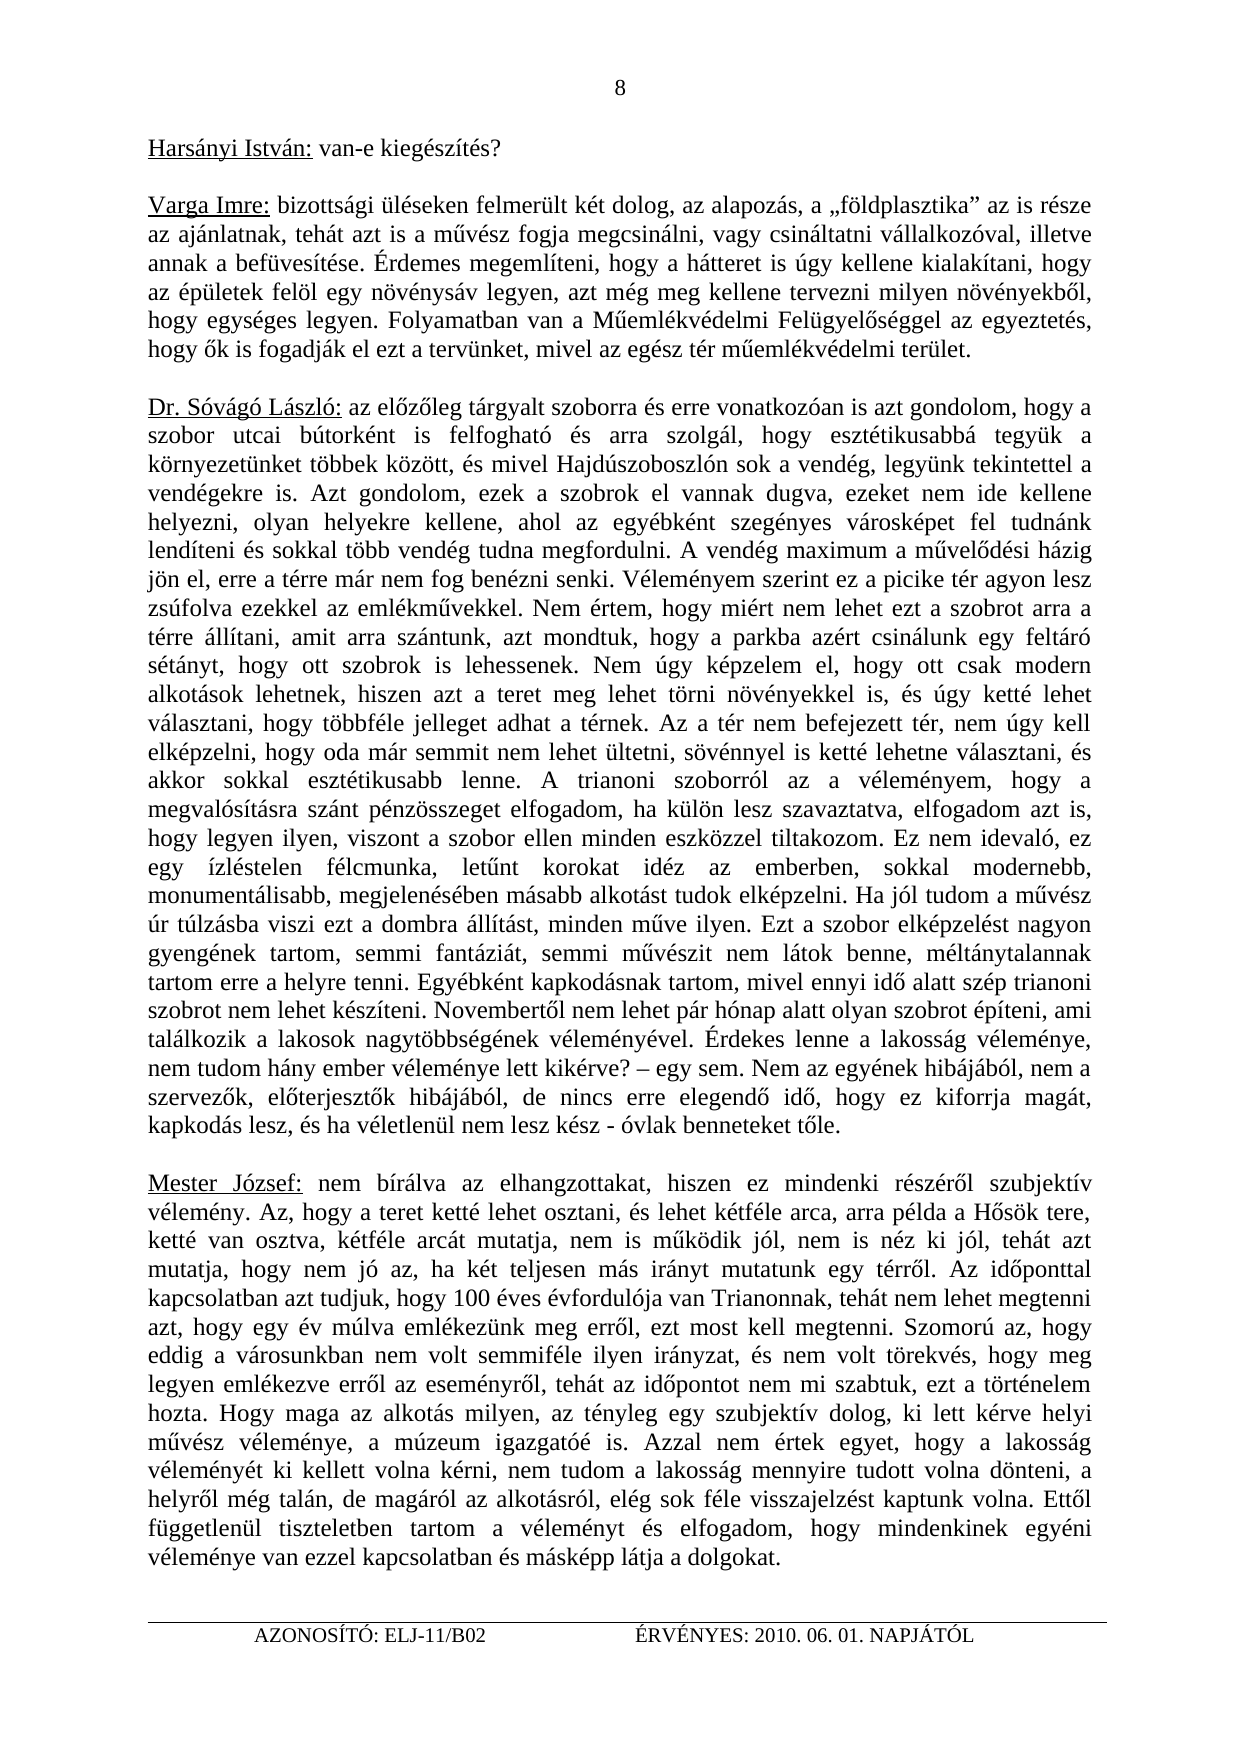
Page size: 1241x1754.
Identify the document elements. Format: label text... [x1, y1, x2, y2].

text Harsányi István: van-e kiegészítés? [148, 133, 1093, 162]
text Varga Imre: bizottsági üléseken felmerült két dolog, az alapozás, a „földplasztika” az is része az ajánlatnak, tehát azt is a művész fogja megcsinálni, vagy csináltatni vállalkozóval, illetve annak a befüvesítése. Érdemes megemlíteni, hogy a hátteret is úgy kellene kialakítani, hogy az épületek felöl egy növénysáv legyen, azt még meg kellene tervezni milyen növényekből, hogy egységes legyen. Folyamatban van a Műemlékvédelmi Felügyelőséggel az egyeztetés, hogy ők is fogadják el ezt a tervünket, mivel az egész tér műemlékvédelmi terület. [148, 190, 1093, 363]
text Mester József: nem bírálva az elhangzottakat, hiszen ez mindenki részéről szubjektív vélemény. Az, hogy a teret ketté lehet osztani, és lehet kétféle arca, arra példa a Hősök tere, ketté van osztva, kétféle arcát mutatja, nem is működik jól, nem is néz ki jól, tehát azt mutatja, hogy nem jó az, ha két teljesen más irányt mutatunk egy térről. Az időponttal kapcsolatban azt tudjuk, hogy 100 éves évfordulója van Trianonnak, tehát nem lehet megtenni azt, hogy egy év múlva emlékezünk meg erről, ezt most kell megtenni. Szomorú az, hogy eddig a városunkban nem volt semmiféle ilyen irányzat, és nem volt törekvés, hogy meg legyen emlékezve erről az eseményről, tehát az időpontot nem mi szabtuk, ezt a történelem hozta. Hogy maga az alkotás milyen, az tényleg egy szubjektív dolog, ki lett kérve helyi művész véleménye, a múzeum igazgatóé is. Azzal nem értek egyet, hogy a lakosság véleményét ki kellett volna kérni, nem tudom a lakosság mennyire tudott volna dönteni, a helyről még talán, de magáról az alkotásról, elég sok féle visszajelzést kaptunk volna. Ettől függetlenül tiszteletben tartom a véleményt és elfogadom, hogy mindenkinek egyéni véleménye van ezzel kapcsolatban és másképp látja a dolgokat. [148, 1168, 1093, 1570]
text Dr. Sóvágó László: az előzőleg tárgyalt szoborra és erre vonatkozóan is azt gondolom, hogy a szobor utcai bútorként is felfogható és arra szolgál, hogy esztétikusabbá tegyük a környezetünket többek között, és mivel Hajdúszoboszlón sok a vendég, legyünk tekintettel a vendégekre is. Azt gondolom, ezek a szobrok el vannak dugva, ezeket nem ide kellene helyezni, olyan helyekre kellene, ahol az egyébként szegényes városképet fel tudnánk lendíteni és sokkal több vendég tudna megfordulni. A vendég maximum a művelődési házig jön el, erre a térre már nem fog benézni senki. Véleményem szerint ez a picike tér agyon lesz zsúfolva ezekkel az emlékművekkel. Nem értem, hogy miért nem lehet ezt a szobrot arra a térre állítani, amit arra szántunk, azt mondtuk, hogy a parkba azért csinálunk egy feltáró sétányt, hogy ott szobrok is lehessenek. Nem úgy képzelem el, hogy ott csak modern alkotások lehetnek, hiszen azt a teret meg lehet törni növényekkel is, és úgy ketté lehet választani, hogy többféle jelleget adhat a térnek. Az a tér nem befejezett tér, nem úgy kell elképzelni, hogy oda már semmit nem lehet ültetni, sövénnyel is ketté lehetne választani, és akkor sokkal esztétikusabb lenne. A trianoni szoborról az a véleményem, hogy a megvalósításra szánt pénzösszeget elfogadom, ha külön lesz szavaztatva, elfogadom azt is, hogy legyen ilyen, viszont a szobor ellen minden eszközzel tiltakozom. Ez nem idevaló, ez egy ízléstelen félcmunka, letűnt korokat idéz az emberben, sokkal modernebb, monumentálisabb, megjelenésében másabb alkotást tudok elképzelni. Ha jól tudom a művész úr túlzásba viszi ezt a dombra állítást, minden műve ilyen. Ezt a szobor elképzelést nagyon gyengének tartom, semmi fantáziát, semmi művészit nem látok benne, méltánytalannak tartom erre a helyre tenni. Egyébként kapkodásnak tartom, mivel ennyi idő alatt szép trianoni szobrot nem lehet készíteni. Novembertől nem lehet pár hónap alatt olyan szobrot építeni, ami találkozik a lakosok nagytöbbségének véleményével. Érdekes lenne a lakosság véleménye, nem tudom hány ember véleménye lett kikérve? – egy sem. Nem az egyének hibájából, nem a szervezők, előterjesztők hibájából, de nincs erre elegendő idő, hogy ez kiforrja magát, kapkodás lesz, és ha véletlenül nem lesz kész - óvlak benneteket tőle. [148, 392, 1093, 1139]
